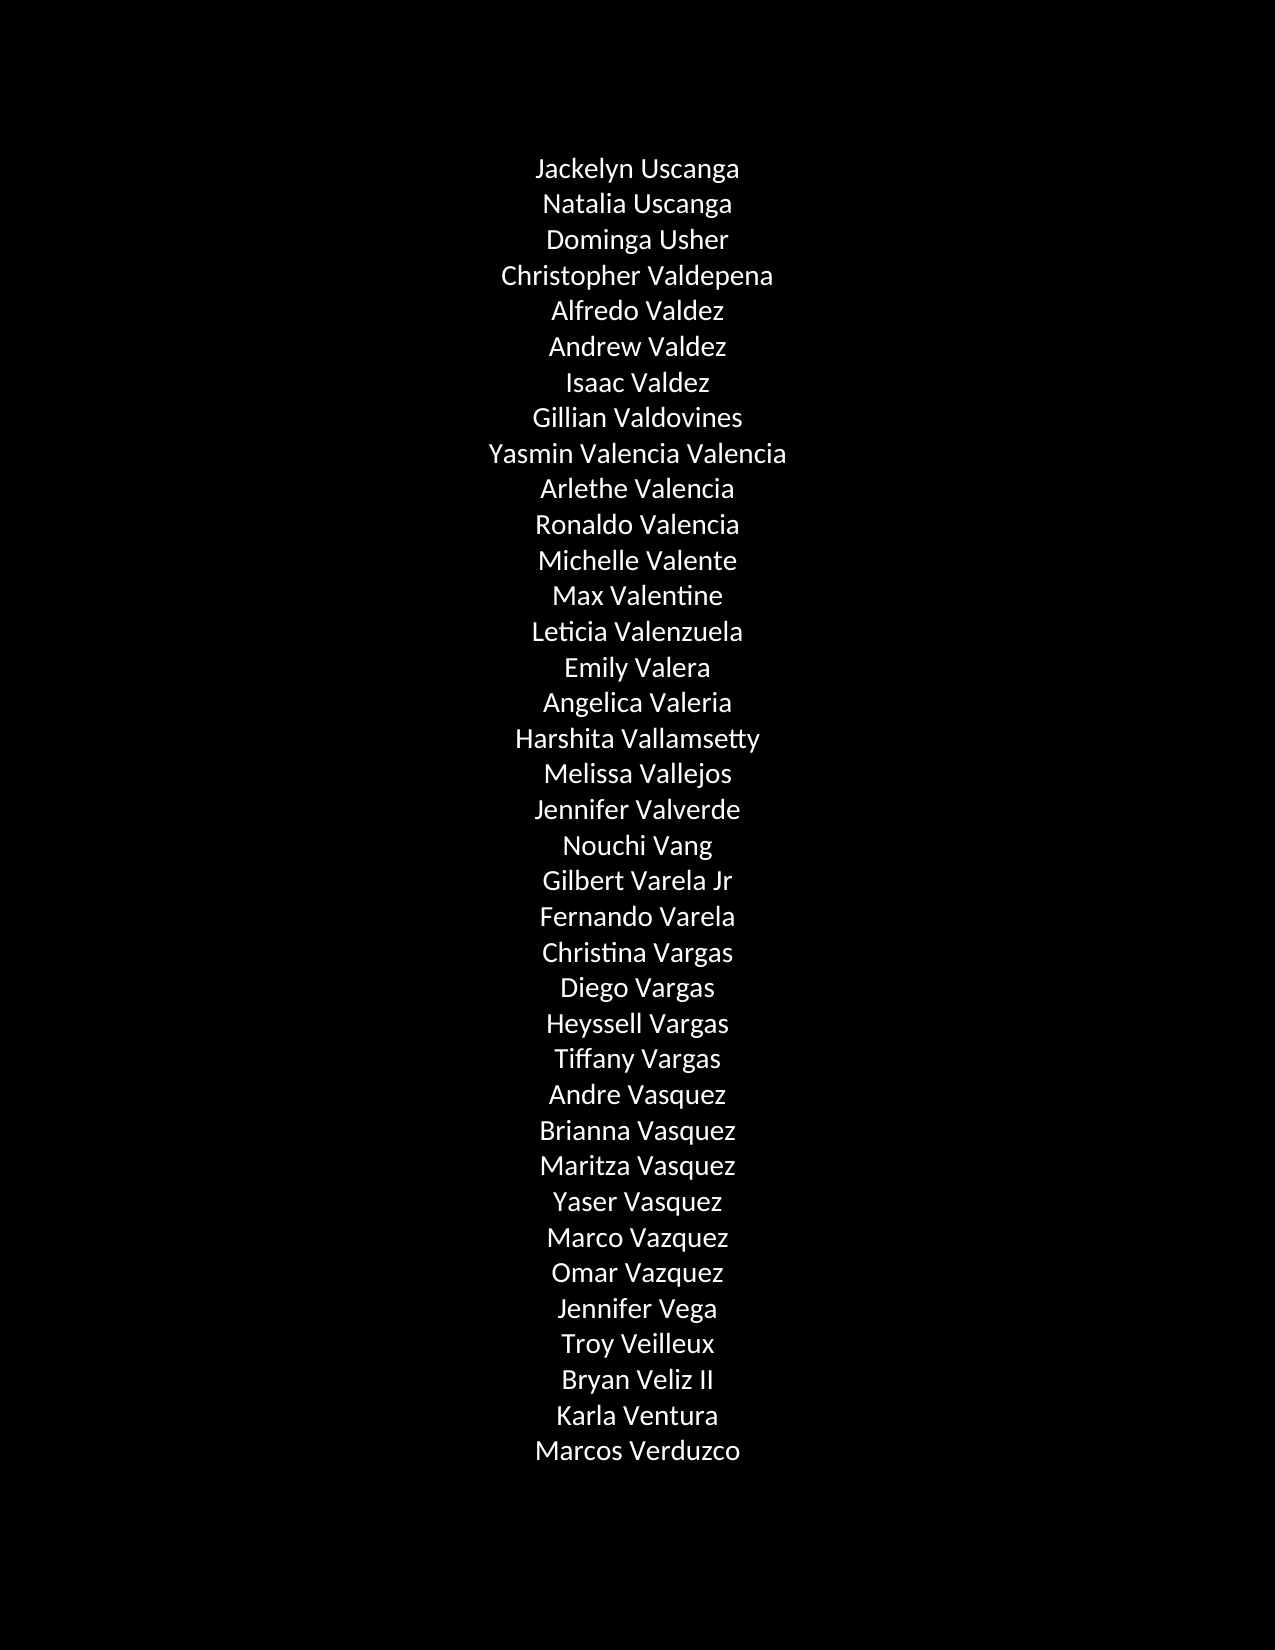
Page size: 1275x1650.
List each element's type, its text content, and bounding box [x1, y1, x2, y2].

text Ronaldo Valencia [150, 506, 1125, 542]
text Christina Vargas [150, 934, 1125, 969]
text Maritza Vasquez [150, 1147, 1125, 1183]
text Yasmin Valencia Valencia [150, 435, 1125, 471]
text Natalia Uscanga [150, 186, 1125, 221]
text Gillian Valdovines [150, 399, 1125, 435]
text Jackelyn Uscanga [150, 150, 1125, 186]
text Fernando Varela [150, 898, 1125, 934]
text Michelle Valente [150, 542, 1125, 577]
text Brianna Vasquez [150, 1112, 1125, 1147]
text Jennifer Vega [150, 1290, 1125, 1326]
text Emily Valera [150, 649, 1125, 684]
text Bryan Veliz II [150, 1361, 1125, 1397]
text Max Valentine [150, 577, 1125, 613]
text Gilbert Varela Jr [150, 862, 1125, 898]
text Omar Vazquez [150, 1254, 1125, 1290]
text Diego Vargas [150, 969, 1125, 1005]
text Marco Vazquez [150, 1219, 1125, 1254]
text Christopher Valdepena [150, 257, 1125, 292]
text Marcos Verduzco [150, 1432, 1125, 1468]
text Troy Veilleux [150, 1326, 1125, 1361]
text Tiffany Vargas [150, 1041, 1125, 1076]
text Heyssell Vargas [150, 1005, 1125, 1041]
text Arlethe Valencia [150, 471, 1125, 506]
text Andre Vasquez [150, 1076, 1125, 1112]
text Isaac Valdez [150, 364, 1125, 399]
text Melissa Vallejos [150, 756, 1125, 791]
text Harshita Vallamsetty [150, 720, 1125, 756]
text Andrew Valdez [150, 328, 1125, 364]
text Dominga Usher [150, 221, 1125, 257]
text Nouchi Vang [150, 827, 1125, 862]
text Alfredo Valdez [150, 292, 1125, 328]
text Leticia Valenzuela [150, 613, 1125, 649]
text Yaser Vasquez [150, 1183, 1125, 1219]
text Karla Ventura [150, 1397, 1125, 1432]
text Angelica Valeria [150, 684, 1125, 720]
text Jennifer Valverde [150, 791, 1125, 827]
